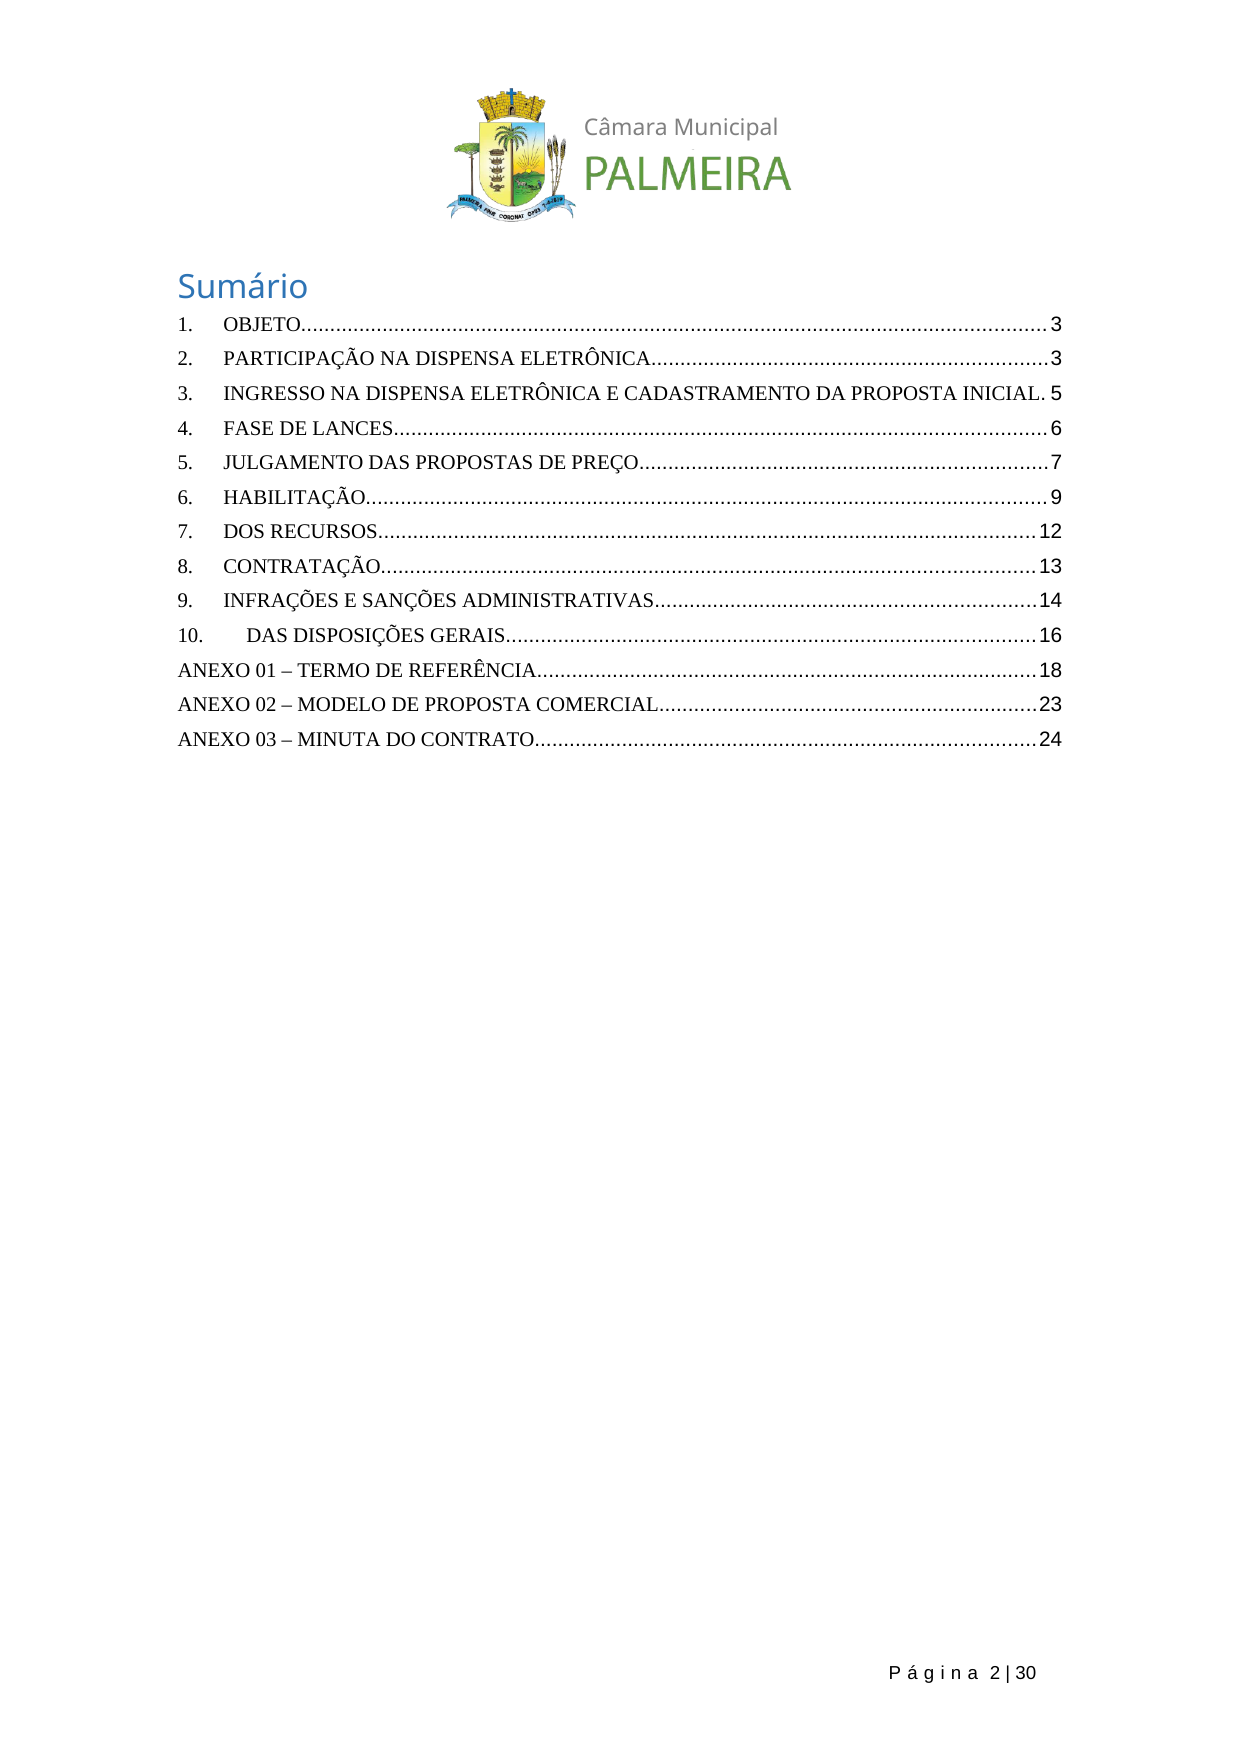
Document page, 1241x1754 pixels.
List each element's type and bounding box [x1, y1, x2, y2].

picture [443, 86, 797, 232]
